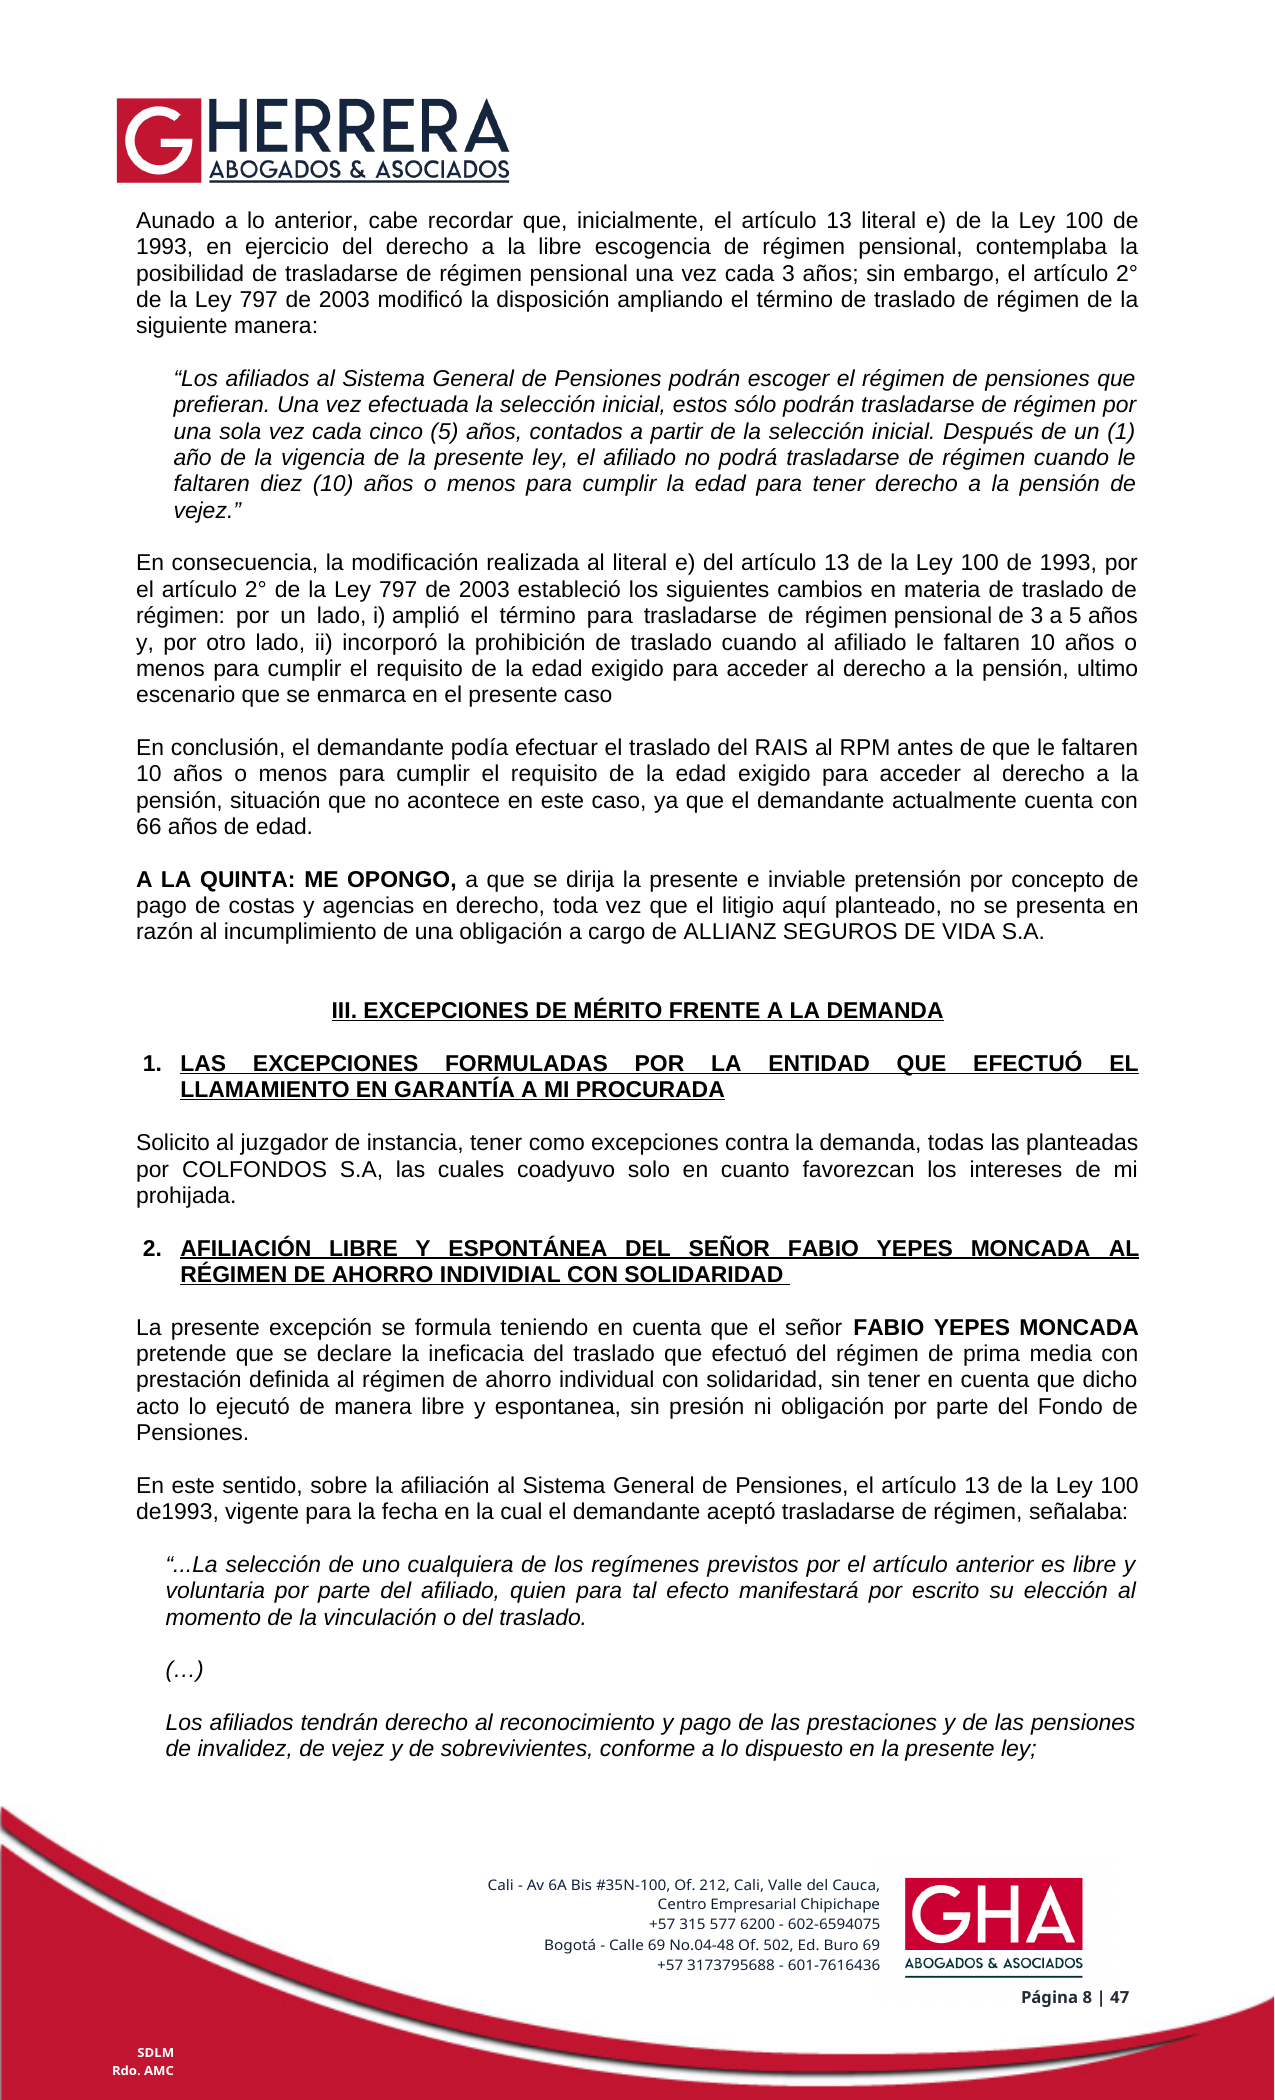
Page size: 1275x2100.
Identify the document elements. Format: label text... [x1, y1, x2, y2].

text (…) [165, 1656, 1139, 1683]
text En consecuencia, la modificación realizada al literal e) del artículo 13 de la Ley 100 de 1993, por el artículo 2° de la Ley 797 de 2003 estableció los siguientes cambios en materia de traslado de régimen: por un lado, i) amplió el término para trasladarse de régimen pensional de 3 a 5 años y, por otro lado, ii) incorporó la prohibición de traslado cuando al afiliado le faltaren 10 años o menos para cumplir el requisito de la edad exigido para acceder al derecho a la pensión, ultimo escenario que se enmarca en el presente caso [136, 549, 1139, 707]
text La presente excepción se formula teniendo en cuenta que el señor FABIO YEPES MONCADA pretende que se declare la ineficacia del traslado que efectuó del régimen de prima media con prestación definida al régimen de ahorro individual con solidaridad, sin tener en cuenta que dicho acto lo ejecutó de manera libre y espontanea, sin presión ni obligación por parte del Fondo de Pensiones. [136, 1314, 1139, 1445]
picture [0, 1793, 1275, 2100]
text Solicito al juzgador de instancia, tener como excepciones contra la demanda, todas las planteadas por COLFONDOS S.A, las cuales coadyuvo solo en cuanto favorezcan los intereses de mi prohijada. [136, 1129, 1139, 1208]
text En este sentido, sobre la afiliación al Sistema General de Pensiones, el artículo 13 de la Ley 100 de1993, vigente para la fecha en la cual el demandante aceptó trasladarse de régimen, señalaba: [136, 1472, 1139, 1524]
text Aunado a lo anterior, cabe recordar que, inicialmente, el artículo 13 literal e) de la Ley 100 de 1993, en ejercicio del derecho a la libre escogencia de régimen pensional, contemplaba la posibilidad de trasladarse de régimen pensional una vez cada 3 años; sin embargo, el artículo 2° de la Ley 797 de 2003 modificó la disposición ampliando el término de traslado de régimen de la siguiente manera: [136, 207, 1139, 338]
text III. EXCEPCIONES DE MÉRITO FRENTE A LA DEMANDA [136, 997, 1139, 1024]
text Los afiliados tendrán derecho al reconocimiento y pago de las prestaciones y de las pensiones de invalidez, de vejez y de sobrevivientes, conforme a lo dispuesto en la presente ley; [165, 1709, 1139, 1762]
text “...La selección de uno cualquiera de los regímenes previstos por el artículo anterior es libre y voluntaria por parte del afiliado, quien para tal efecto manifestará por escrito su elección al momento de la vinculación o del traslado. [165, 1551, 1139, 1630]
list LAS EXCEPCIONES FORMULADAS POR LA ENTIDAD QUE EFECTUÓ EL LLAMAMIENTO EN GARANTÍA A MI PROCURADA [143, 1050, 1139, 1103]
picture [96, 75, 529, 206]
text En conclusión, el demandante podía efectuar el traslado del RAIS al RPM antes de que le faltaren 10 años o menos para cumplir el requisito de la edad exigido para acceder al derecho a la pensión, situación que no acontece en este caso, ya que el demandante actualmente cuenta con 66 años de edad. [136, 734, 1139, 839]
list AFILIACIÓN LIBRE Y ESPONTÁNEA DEL SEÑOR FABIO YEPES MONCADA AL RÉGIMEN DE AHORRO INDIVIDIAL CON SOLIDARIDAD [143, 1234, 1139, 1287]
text “Los afiliados al Sistema General de Pensiones podrán escoger el régimen de pensiones que prefieran. Una vez efectuada la selección inicial, estos sólo podrán trasladarse de régimen por una sola vez cada cinco (5) años, contados a partir de la selección inicial. Después de un (1) año de la vigencia de la presente ley, el afiliado no podrá trasladarse de régimen cuando le faltaren diez (10) años o menos para cumplir la edad para tener derecho a la pensión de vejez.” [173, 365, 1139, 523]
text A LA QUINTA: ME OPONGO, a que se dirija la presente e inviable pretensión por concepto de pago de costas y agencias en derecho, toda vez que el litigio aquí planteado, no se presenta en razón al incumplimiento de una obligación a cargo de ALLIANZ SEGUROS DE VIDA S.A. [136, 866, 1139, 945]
